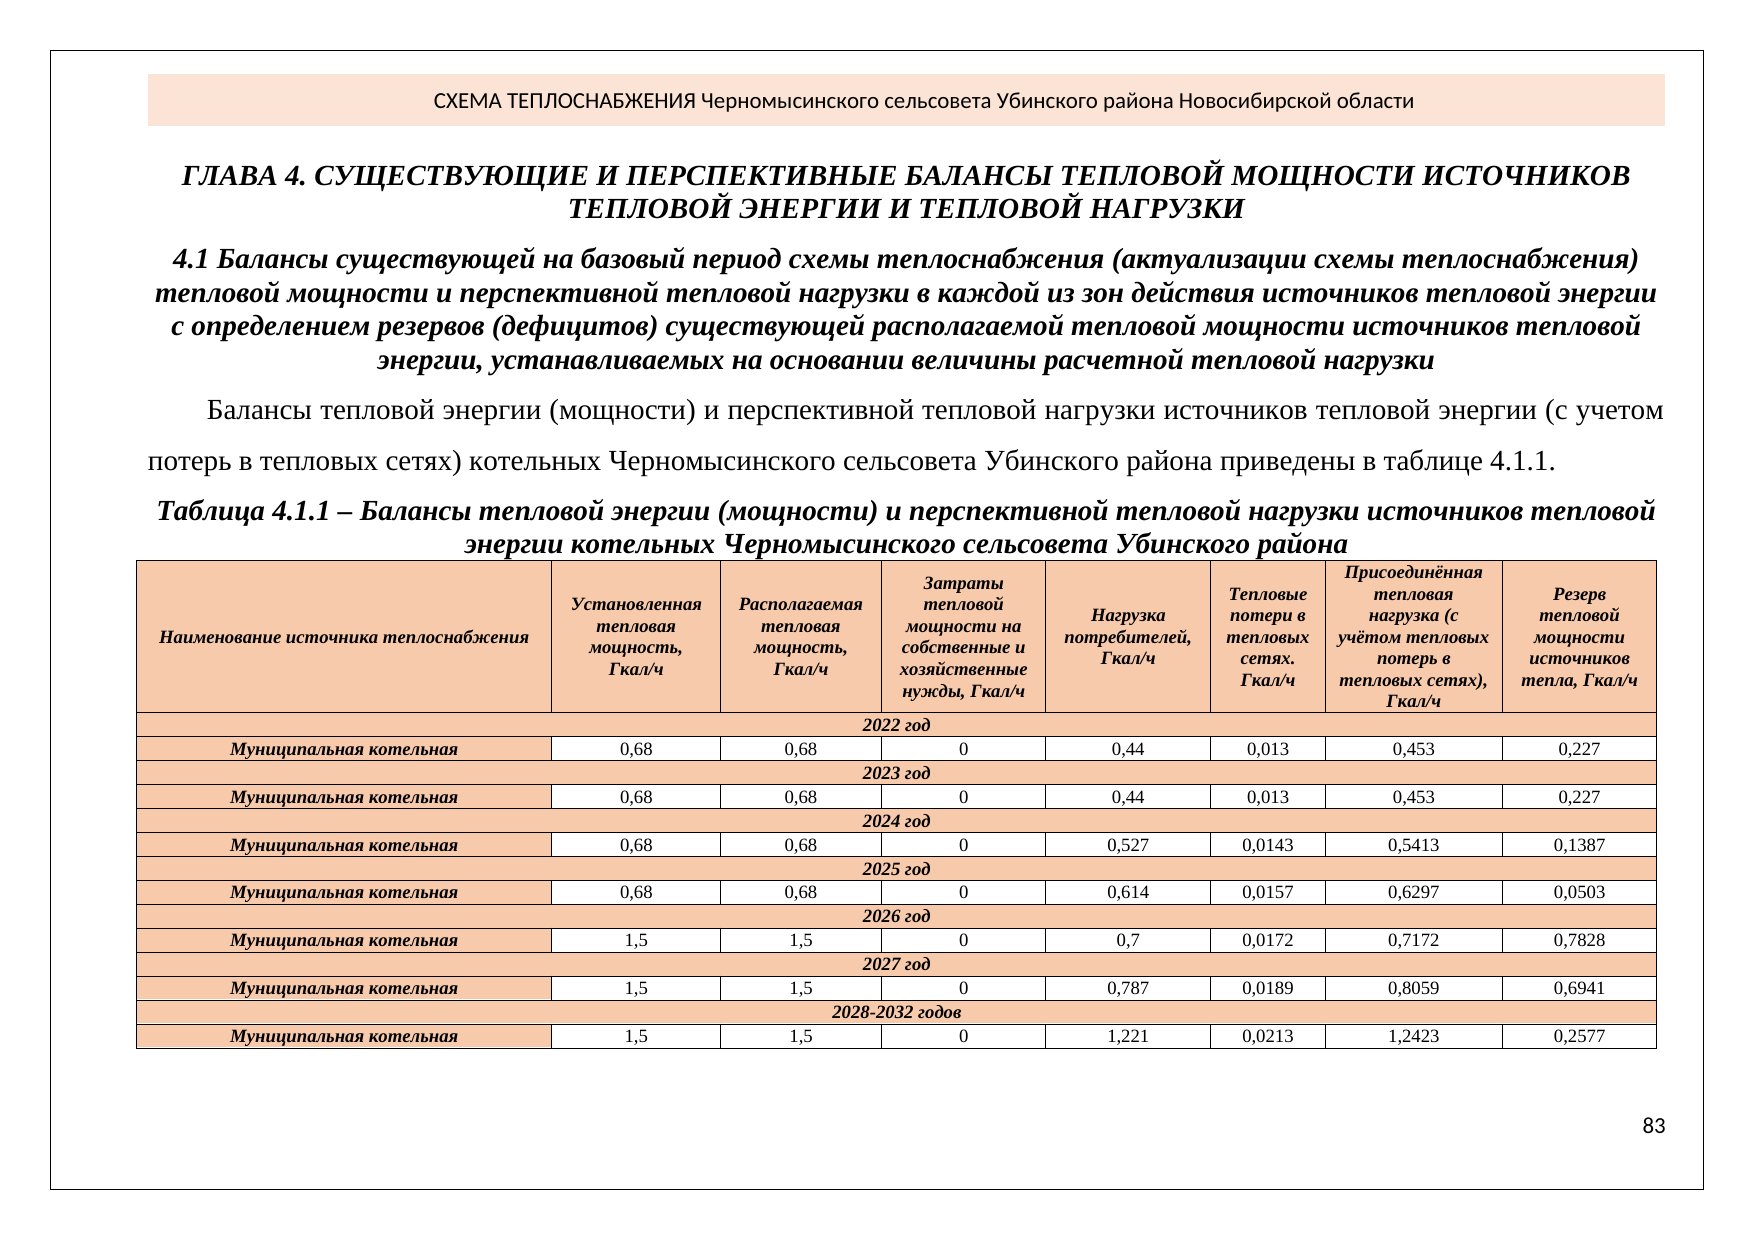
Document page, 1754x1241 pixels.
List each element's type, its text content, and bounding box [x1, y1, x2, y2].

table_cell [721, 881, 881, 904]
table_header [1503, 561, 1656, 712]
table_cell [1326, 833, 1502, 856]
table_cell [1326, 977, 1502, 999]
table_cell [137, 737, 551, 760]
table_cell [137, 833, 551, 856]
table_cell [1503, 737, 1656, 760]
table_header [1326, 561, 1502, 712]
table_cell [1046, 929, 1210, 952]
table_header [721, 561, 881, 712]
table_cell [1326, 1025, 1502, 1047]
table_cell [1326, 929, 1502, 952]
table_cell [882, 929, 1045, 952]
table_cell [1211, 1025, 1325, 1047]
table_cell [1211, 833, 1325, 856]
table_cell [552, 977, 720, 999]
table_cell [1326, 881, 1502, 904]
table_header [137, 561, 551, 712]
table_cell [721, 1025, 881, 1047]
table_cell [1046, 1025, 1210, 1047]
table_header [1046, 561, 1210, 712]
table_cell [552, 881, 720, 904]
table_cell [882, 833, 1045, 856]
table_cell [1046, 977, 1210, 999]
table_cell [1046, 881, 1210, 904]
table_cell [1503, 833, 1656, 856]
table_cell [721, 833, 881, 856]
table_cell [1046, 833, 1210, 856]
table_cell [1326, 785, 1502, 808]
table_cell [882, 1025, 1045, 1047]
text Таблица 4.1.1 – Балансы тепловой энергии (мощности) и перспективной тепловой нагрузки источников тепловой энергии котельных Черномысинского сельсовета Убинского района [148, 493, 1665, 560]
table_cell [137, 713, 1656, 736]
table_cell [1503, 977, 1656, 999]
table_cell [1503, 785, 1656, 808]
text Балансы тепловой энергии (мощности) и перспективной тепловой нагрузки источников тепловой энергии (с учетом потерь в тепловых сетях) котельных Черномысинского сельсовета Убинского района приведены в таблице 4.1.1. [148, 392, 1665, 476]
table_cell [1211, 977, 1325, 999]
text ГЛАВА 4. СУЩЕСТВУЮЩИЕ И ПЕРСПЕКТИВНЫЕ БАЛАНСЫ ТЕПЛОВОЙ МОЩНОСТИ ИСТОЧНИКОВ ТЕПЛОВОЙ ЭНЕРГИИ И ТЕПЛОВОЙ НАГРУЗКИ [148, 158, 1665, 225]
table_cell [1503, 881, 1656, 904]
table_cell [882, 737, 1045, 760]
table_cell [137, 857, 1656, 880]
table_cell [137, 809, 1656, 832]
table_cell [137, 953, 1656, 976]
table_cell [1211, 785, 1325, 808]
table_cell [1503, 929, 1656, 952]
text 4.1 Балансы существующей на базовый период схемы теплоснабжения (актуализации схемы теплоснабжения) тепловой мощности и перспективной тепловой нагрузки в каждой из зон действия источников тепловой энергии с определением резервов (дефицитов) существующей располагаемой тепловой мощности источников тепловой энергии, устанавливаемых на основании величины расчетной тепловой нагрузки [148, 241, 1665, 376]
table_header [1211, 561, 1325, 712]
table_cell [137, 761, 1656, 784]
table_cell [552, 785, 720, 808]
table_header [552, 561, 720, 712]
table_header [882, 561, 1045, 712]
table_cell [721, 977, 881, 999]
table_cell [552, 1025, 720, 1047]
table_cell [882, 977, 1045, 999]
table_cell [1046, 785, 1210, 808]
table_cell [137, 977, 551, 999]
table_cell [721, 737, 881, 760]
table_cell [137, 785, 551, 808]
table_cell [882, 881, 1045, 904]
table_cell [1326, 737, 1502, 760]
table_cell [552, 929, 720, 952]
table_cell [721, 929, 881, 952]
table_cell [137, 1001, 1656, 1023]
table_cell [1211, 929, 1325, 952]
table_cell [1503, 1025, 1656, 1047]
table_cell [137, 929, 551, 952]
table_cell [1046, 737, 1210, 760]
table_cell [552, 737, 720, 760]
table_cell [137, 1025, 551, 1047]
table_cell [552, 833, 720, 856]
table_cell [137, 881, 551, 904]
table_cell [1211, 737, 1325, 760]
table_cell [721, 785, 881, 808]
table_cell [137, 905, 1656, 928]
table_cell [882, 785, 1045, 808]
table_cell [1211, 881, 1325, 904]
